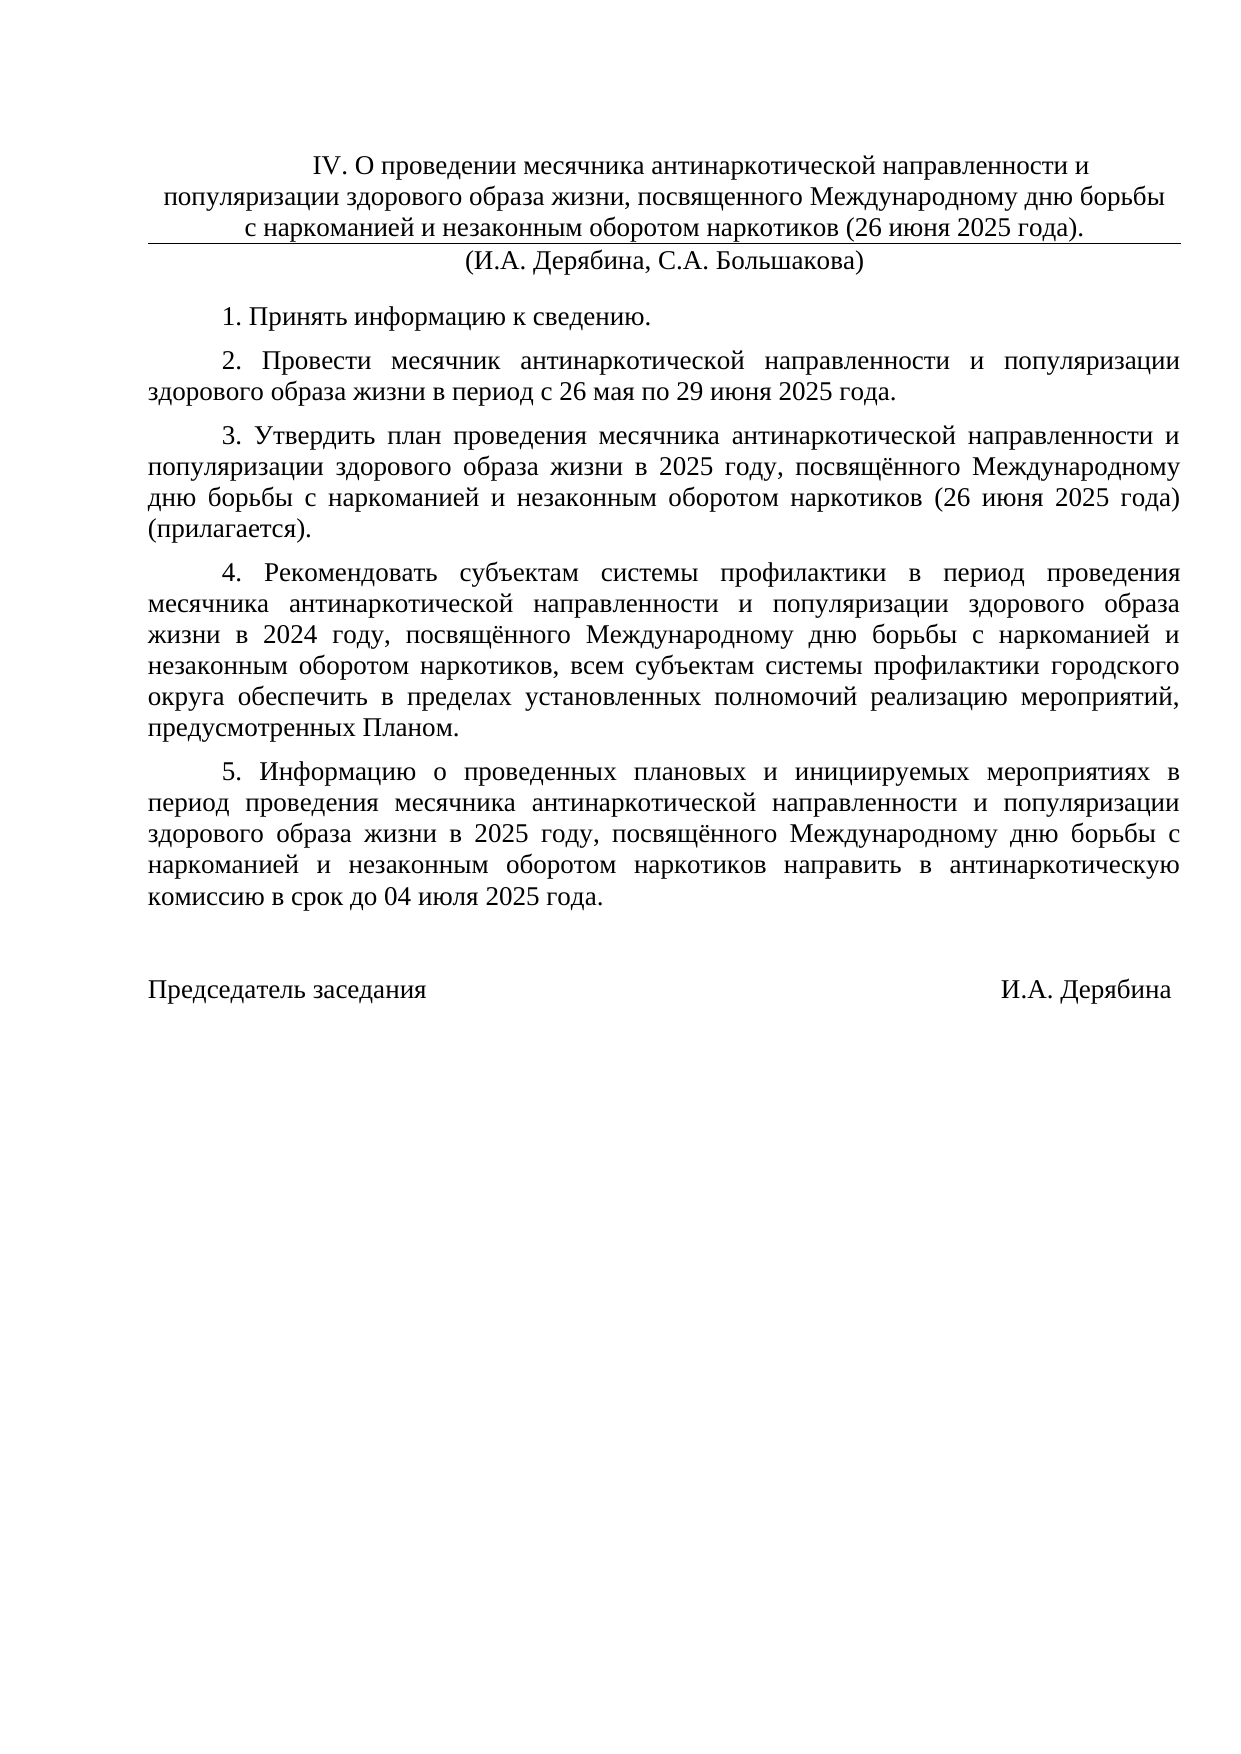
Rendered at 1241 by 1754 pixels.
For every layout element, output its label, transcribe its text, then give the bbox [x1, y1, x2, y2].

text 5. Информацию о проведенных плановых и инициируемых мероприятиях в период проведения месячника антинаркотической направленности и популяризации здорового образа жизни в 2025 году, посвящённого Международному дню борьбы с наркоманией и незаконным оборотом наркотиков направить в антинаркотическую комиссию в срок до 04 июля 2025 года. [148, 755, 1181, 911]
table_header IV. О проведении месячника антинаркотической направленности и популяризации здорового образа жизни, посвященного Международному дню борьбы с наркоманией и незаконным оборотом наркотиков (26 июня 2025 года). [148, 149, 1181, 243]
text 1. Принять информацию к сведению. [148, 300, 1181, 331]
text (И.А. Дерябина, С.А. Большакова) [148, 244, 1181, 275]
text 3. Утвердить план проведения месячника антинаркотической направленности и популяризации здорового образа жизни в 2025 году, посвящённого Международному дню борьбы с наркоманией и незаконным оборотом наркотиков (26 июня 2025 года) (прилагается). [148, 419, 1181, 543]
text 2. Провести месячник антинаркотической направленности и популяризации здорового образа жизни в период с 26 мая по 29 июня 2025 года. [148, 344, 1181, 406]
text Председатель заседания И.А. Дерябина [148, 973, 1181, 1004]
text 4. Рекомендовать субъектам системы профилактики в период проведения месячника антинаркотической направленности и популяризации здорового образа жизни в 2024 году, посвящённого Международному дню борьбы с наркоманией и незаконным оборотом наркотиков, всем субъектам системы профилактики городского округа обеспечить в пределах установленных полномочий реализацию мероприятий, предусмотренных Планом. [148, 556, 1181, 743]
